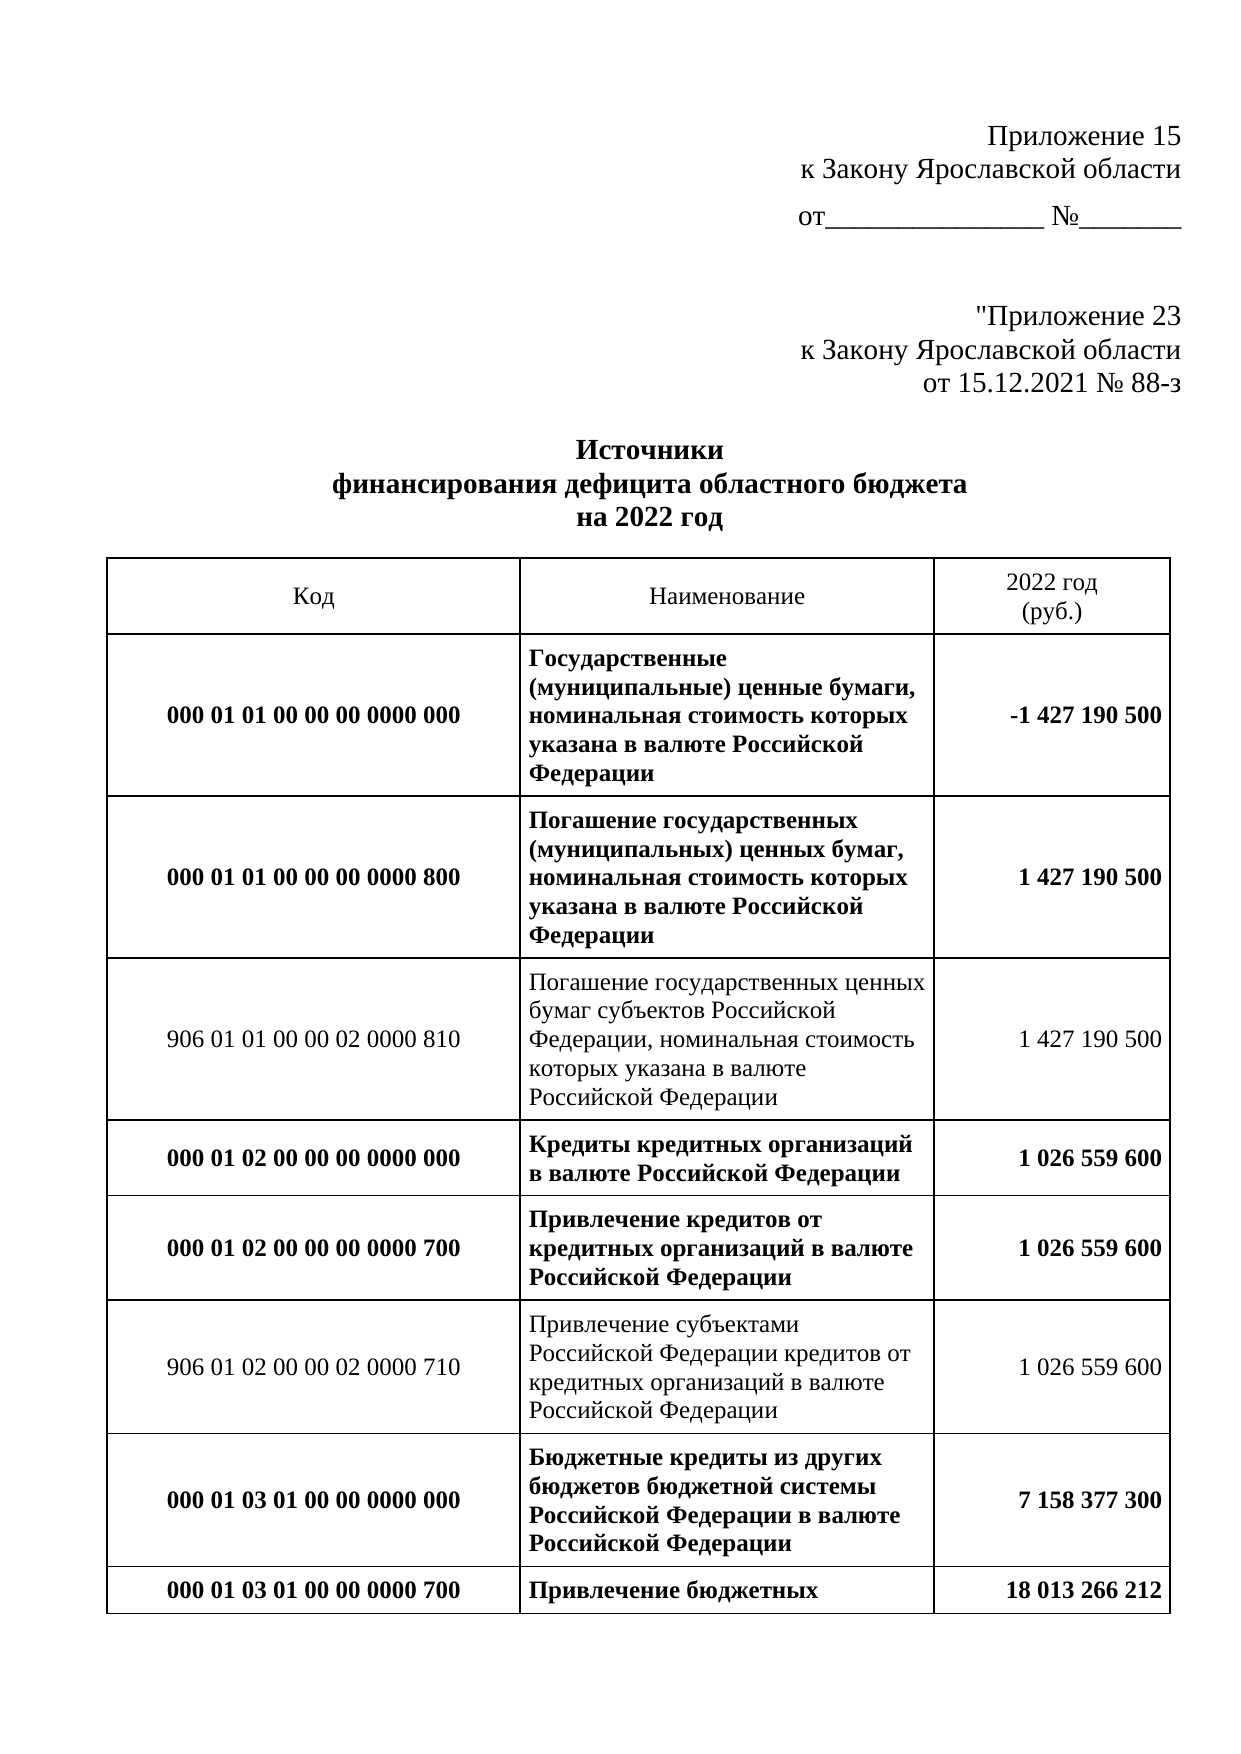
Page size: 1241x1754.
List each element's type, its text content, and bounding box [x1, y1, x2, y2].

table_cell Кредиты кредитных организаций в валюте Российской Федерации [521, 1121, 933, 1195]
table_cell Привлечение кредитов от кредитных организаций в валюте Российской Федерации [521, 1196, 933, 1299]
text Источники [118, 432, 1181, 466]
text от 15.12.2021 № 88-з [118, 365, 1181, 399]
text Приложение 15 [206, 118, 1181, 152]
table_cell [521, 1567, 933, 1613]
table_cell 1 026 559 600 [935, 1121, 1169, 1195]
text к Закону Ярославской области [206, 152, 1181, 185]
table_cell 906 01 01 00 00 02 0000 810 [108, 959, 519, 1119]
table_header [521, 559, 933, 633]
text "Приложение 23 [118, 298, 1181, 332]
table_cell 000 01 02 00 00 00 0000 700 [108, 1196, 519, 1299]
table_cell 000 01 01 00 00 00 0000 800 [108, 797, 519, 957]
table_header [108, 559, 519, 633]
table_cell 000 01 02 00 00 00 0000 000 [108, 1121, 519, 1195]
table_cell 18 013 266 212 [935, 1567, 1169, 1613]
table_cell 7 158 377 300 [935, 1434, 1169, 1566]
table_cell 1 427 190 500 [935, 959, 1169, 1119]
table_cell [108, 1567, 519, 1613]
table_header [935, 559, 1169, 633]
table_cell Государственные (муниципальные) ценные бумаги, номинальная стоимость которых указана в валюте Российской Федерации [521, 635, 933, 795]
text на 2022 год [118, 499, 1181, 533]
table_cell 1 427 190 500 [935, 797, 1169, 957]
text от_______________ №_______ [576, 198, 1181, 231]
table_cell 000 01 03 01 00 00 0000 000 [108, 1434, 519, 1566]
text финансирования дефицита областного бюджета [118, 466, 1181, 499]
table_cell Привлечение субъектами Российской Федерации кредитов от кредитных организаций в валюте Российской Федерации [521, 1301, 933, 1432]
text к Закону Ярославской области [118, 332, 1181, 365]
table_cell 1 026 559 600 [935, 1196, 1169, 1299]
table_cell 000 01 01 00 00 00 0000 000 [108, 635, 519, 795]
table_cell Бюджетные кредиты из других бюджетов бюджетной системы Российской Федерации в валюте Российской Федерации [521, 1434, 933, 1566]
table_cell Погашение государственных (муниципальных) ценных бумаг, номинальная стоимость которых указана в валюте Российской Федерации [521, 797, 933, 957]
table_cell Погашение государственных ценных бумаг субъектов Российской Федерации, номинальная стоимость которых указана в валюте Российской Федерации [521, 959, 933, 1119]
table_cell 1 026 559 600 [935, 1301, 1169, 1432]
table_cell -1 427 190 500 [935, 635, 1169, 795]
table_cell 906 01 02 00 00 02 0000 710 [108, 1301, 519, 1432]
